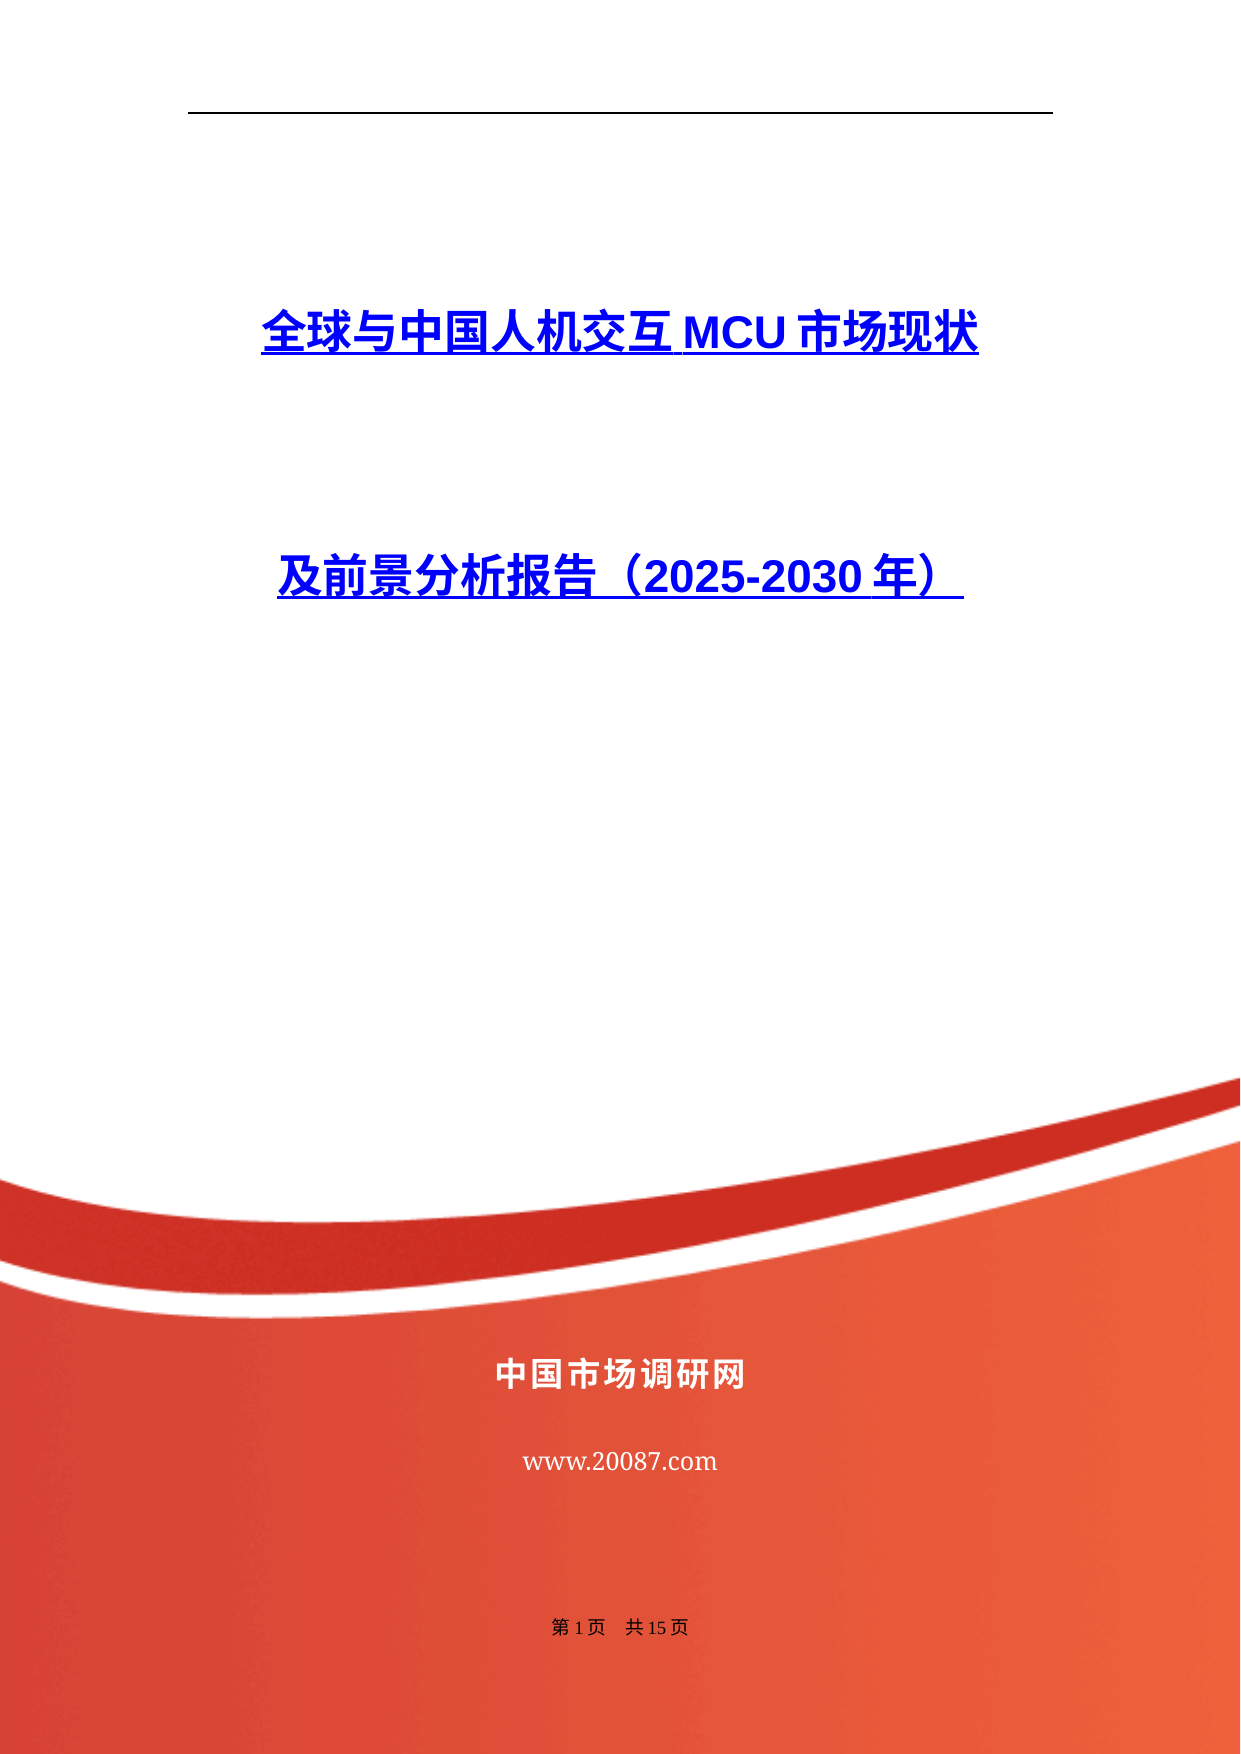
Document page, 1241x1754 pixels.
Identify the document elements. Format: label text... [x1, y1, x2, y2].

picture [0, 1006, 1241, 1754]
subtitle 中国市场调研网 [187, 1339, 1053, 1404]
table_header 全球与中国人机交互MCU市场现状及前景分析报告（2025-2030年） [188, 207, 1053, 773]
text www.20087.com [187, 1428, 1053, 1493]
